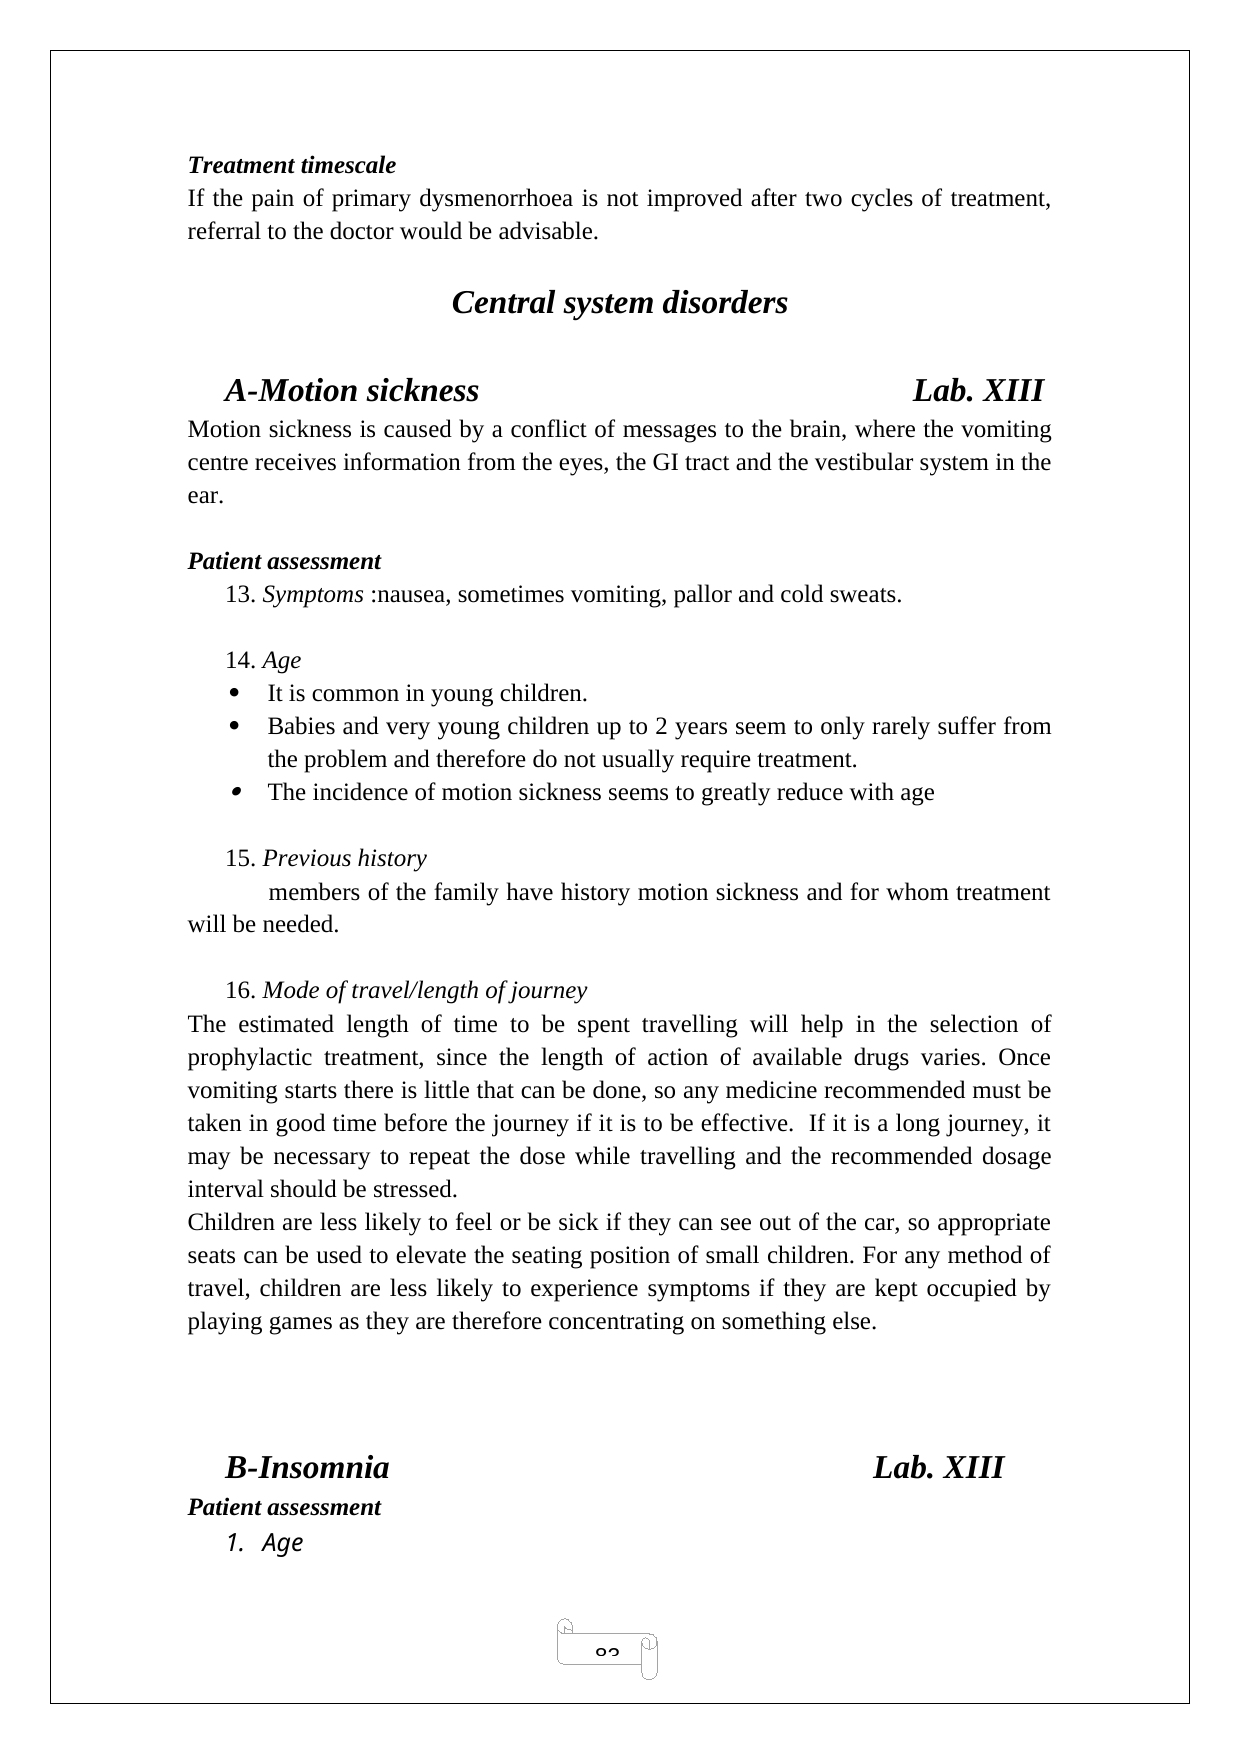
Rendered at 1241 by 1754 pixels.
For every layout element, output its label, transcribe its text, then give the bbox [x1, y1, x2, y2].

list Babies and very young children up to 2 years seem to only rarely suffer from the problem and therefore do not usually require treatment. [230, 711, 1053, 773]
text Treatment timescale [187, 150, 1053, 179]
text B-Insomnia Lab. XIII [225, 1448, 1053, 1486]
text members of the family have history motion sickness and for whom treatment will be needed. [187, 877, 1053, 938]
text If the pain of primary dysmenorrhoea is not improved after two cycles of treatment, referral to the doctor would be advisable. [187, 183, 1053, 245]
list The incidence of motion sickness seems to greatly reduce with age [230, 777, 1053, 806]
text Patient assessment [187, 546, 1053, 575]
text Patient assessment [187, 1492, 1053, 1521]
list Mode of travel/length of journey [225, 976, 1053, 1004]
list Age [225, 645, 1053, 674]
text Central system disorders [187, 282, 1053, 320]
text A-Motion sickness Lab. XIII [225, 370, 1053, 408]
list Previous history [225, 843, 1053, 872]
list Symptoms :nausea, sometimes vomiting, pallor and cold sweats. [225, 579, 1053, 608]
text The estimated length of time to be spent travelling will help in the selection of prophylactic treatment, since the length of action of available drugs varies. Once vomiting starts there is little that can be done, so any medicine recommended must be taken in good time before the journey if it is to be effective. If it is a long journey, it may be necessary to repeat the dose while travelling and the recommended dosage interval should be stressed. [187, 1009, 1053, 1202]
list It is common in young children. [230, 678, 1053, 707]
text Children are less likely to feel or be sick if they can see out of the car, so appropriate seats can be used to elevate the seating position of small children. For any method of travel, children are less likely to experience symptoms if they are kept occupied by playing games as they are therefore concentrating on something else. [187, 1207, 1053, 1334]
text Motion sickness is caused by a conflict of messages to the brain, where the vomiting centre receives information from the eyes, the GI tract and the vestibular system in the ear. [187, 414, 1053, 509]
list Age [225, 1525, 1053, 1559]
